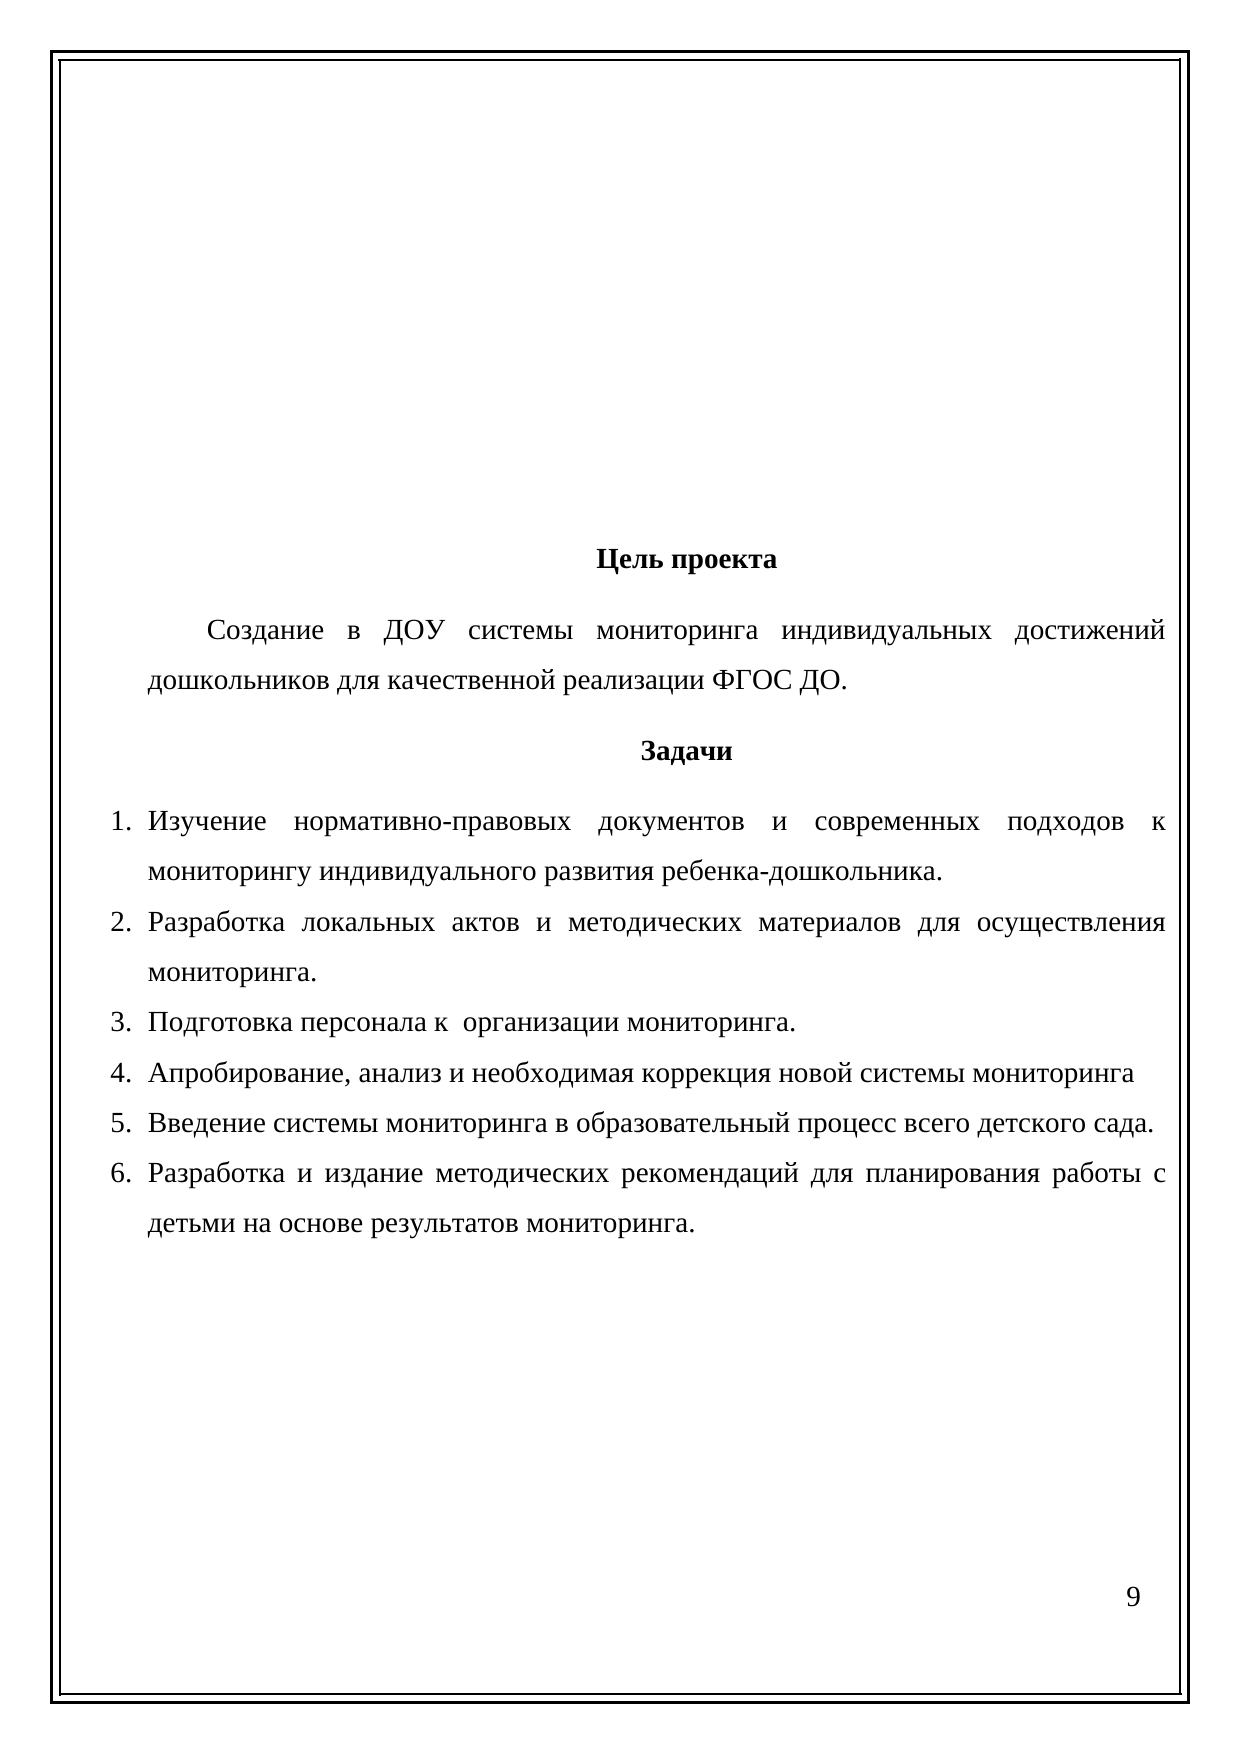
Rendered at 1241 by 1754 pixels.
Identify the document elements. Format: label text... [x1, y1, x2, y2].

list Введение системы мониторинга в образовательный процесс всего детского сада. [110, 1105, 1167, 1138]
text Цель проекта [148, 541, 1167, 575]
list Подготовка персонала к организации мониторинга. [110, 1004, 1167, 1038]
list Разработка и издание методических рекомендаций для планирования работы с детьми на основе результатов мониторинга. [110, 1155, 1167, 1239]
text Создание в ДОУ системы мониторинга индивидуальных достижений дошкольников для качественной реализации ФГОС ДО. [148, 612, 1167, 696]
list Апробирование, анализ и необходимая коррекция новой системы мониторинга [110, 1055, 1167, 1088]
list Разработка локальных актов и методических материалов для осуществления мониторинга. [110, 904, 1167, 988]
text Задачи [148, 733, 1167, 766]
list Изучение нормативно-правовых документов и современных подходов к мониторингу индивидуального развития ребенка-дошкольника. [110, 803, 1167, 887]
